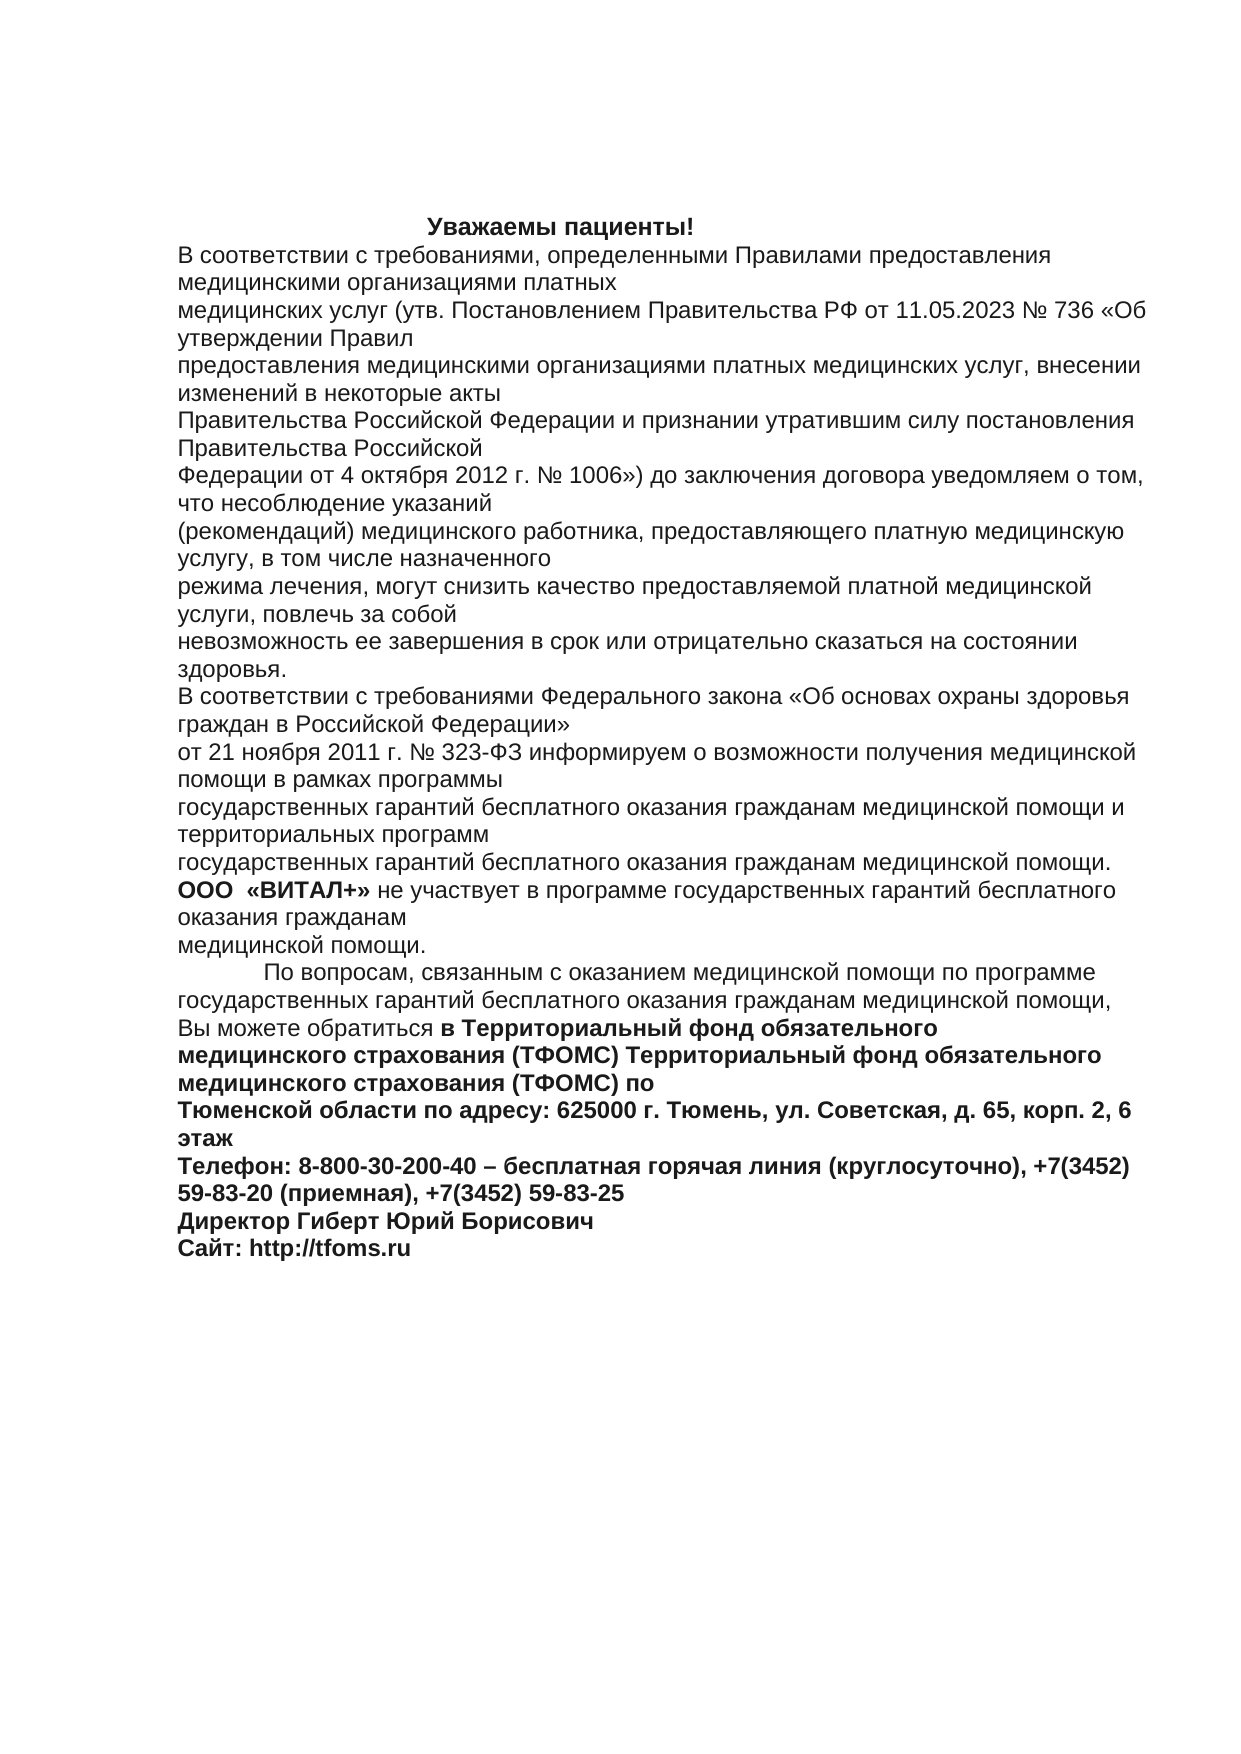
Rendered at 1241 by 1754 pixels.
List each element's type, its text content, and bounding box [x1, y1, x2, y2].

text медицинской помощи. [177, 931, 1152, 958]
text медицинского страхования (ТФОМС) Территориальный фонд обязательного медицинского страхования (ТФОМС) по [177, 1041, 1152, 1096]
text В соответствии с требованиями Федерального закона «Об основах охраны здоровья граждан в Российской Федерации» [177, 682, 1152, 737]
text государственных гарантий бесплатного оказания гражданам медицинской помощи и территориальных программ [177, 793, 1152, 848]
text Федерации от 4 октября 2012 г. № 1006») до заключения договора уведомляем о том, что несоблюдение указаний [177, 461, 1152, 517]
text медицинских услуг (утв. Постановлением Правительства РФ от 11.05.2023 № 736 «Об утверждении Правил [177, 296, 1152, 351]
text режима лечения, могут снизить качество предоставляемой платной медицинской услуги, повлечь за собой [177, 572, 1152, 627]
text невозможность ее завершения в срок или отрицательно сказаться на состоянии здоровья. [177, 627, 1152, 682]
text от 21 ноября 2011 г. № 323-ФЗ информируем о возможности получения медицинской помощи в рамках программы [177, 737, 1152, 793]
text государственных гарантий бесплатного оказания гражданам медицинской помощи. [177, 848, 1152, 876]
text Телефон: 8-800-30-200-40 – бесплатная горячая линия (круглосуточно), +7(3452) 59-83-20 (приемная), +7(3452) 59-83-25 [177, 1152, 1152, 1207]
text предоставления медицинскими организациями платных медицинских услуг, внесении изменений в некоторые акты [177, 351, 1152, 406]
text Сайт: http://tfoms.ru [177, 1234, 1152, 1262]
text Директор Гиберт Юрий Борисович [177, 1207, 1152, 1234]
text ООО «ВИТАЛ+» не участвует в программе государственных гарантий бесплатного оказания гражданам [177, 876, 1152, 931]
text (рекомендаций) медицинского работника, предоставляющего платную медицинскую услугу, в том числе назначенного [177, 517, 1152, 572]
text Правительства Российской Федерации и признании утратившим силу постановления Правительства Российской [177, 406, 1152, 461]
text По вопросам, связанным с оказанием медицинской помощи по программе государственных гарантий бесплатного оказания гражданам медицинской помощи, Вы можете обратиться в Территориальный фонд обязательного [177, 958, 1152, 1041]
text Тюменской области по адресу: 625000 г. Тюмень, ул. Советская, д. 65, корп. 2, 6 этаж [177, 1096, 1152, 1152]
text В соответствии с требованиями, определенными Правилами предоставления медицинскими организациями платных [177, 241, 1152, 296]
text Уважаемы пациенты! [177, 212, 1152, 241]
